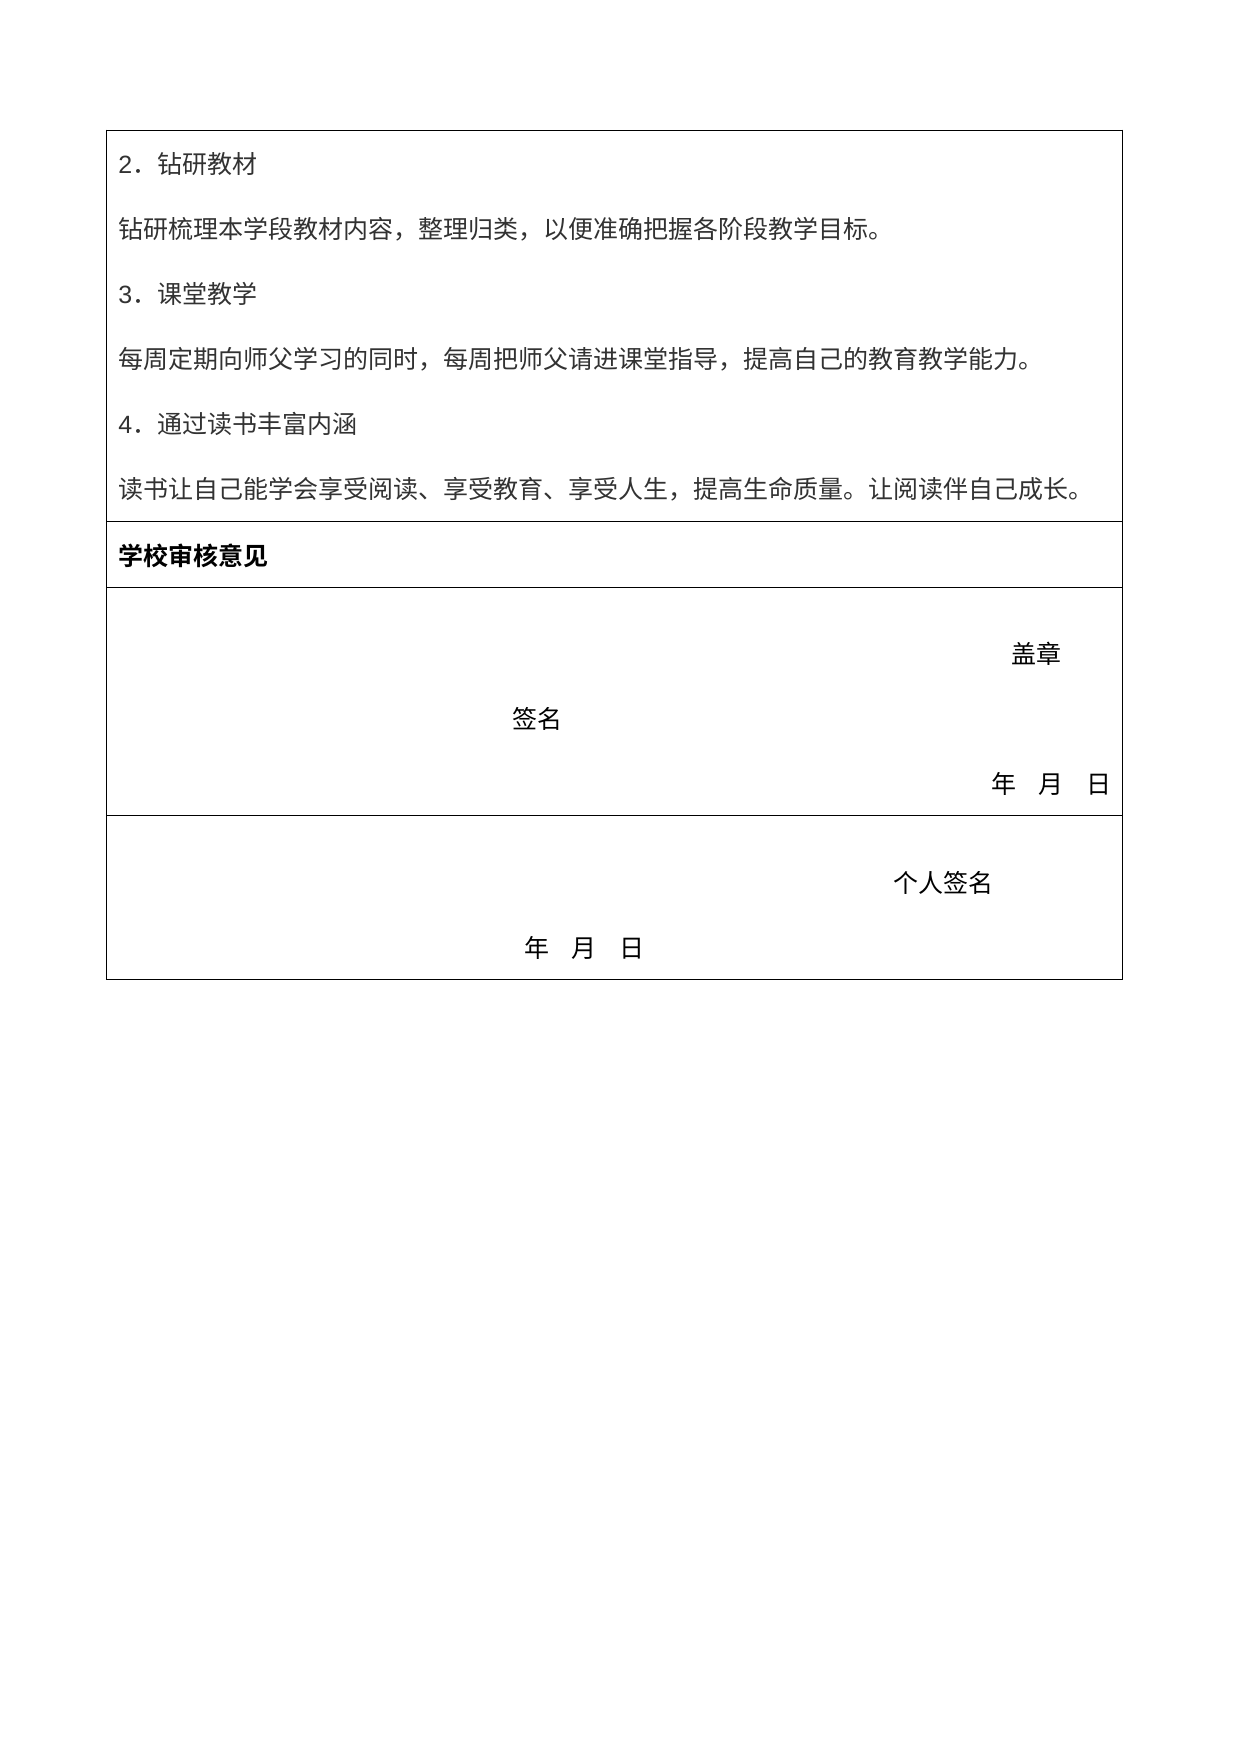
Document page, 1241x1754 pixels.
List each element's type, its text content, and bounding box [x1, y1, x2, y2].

table_cell 盖章 签名 年 月 日 [107, 588, 1122, 815]
table_cell 学校审核意见 [107, 522, 1122, 587]
table_cell 个人签名 年 月 日 [107, 816, 1122, 979]
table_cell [107, 131, 1122, 521]
